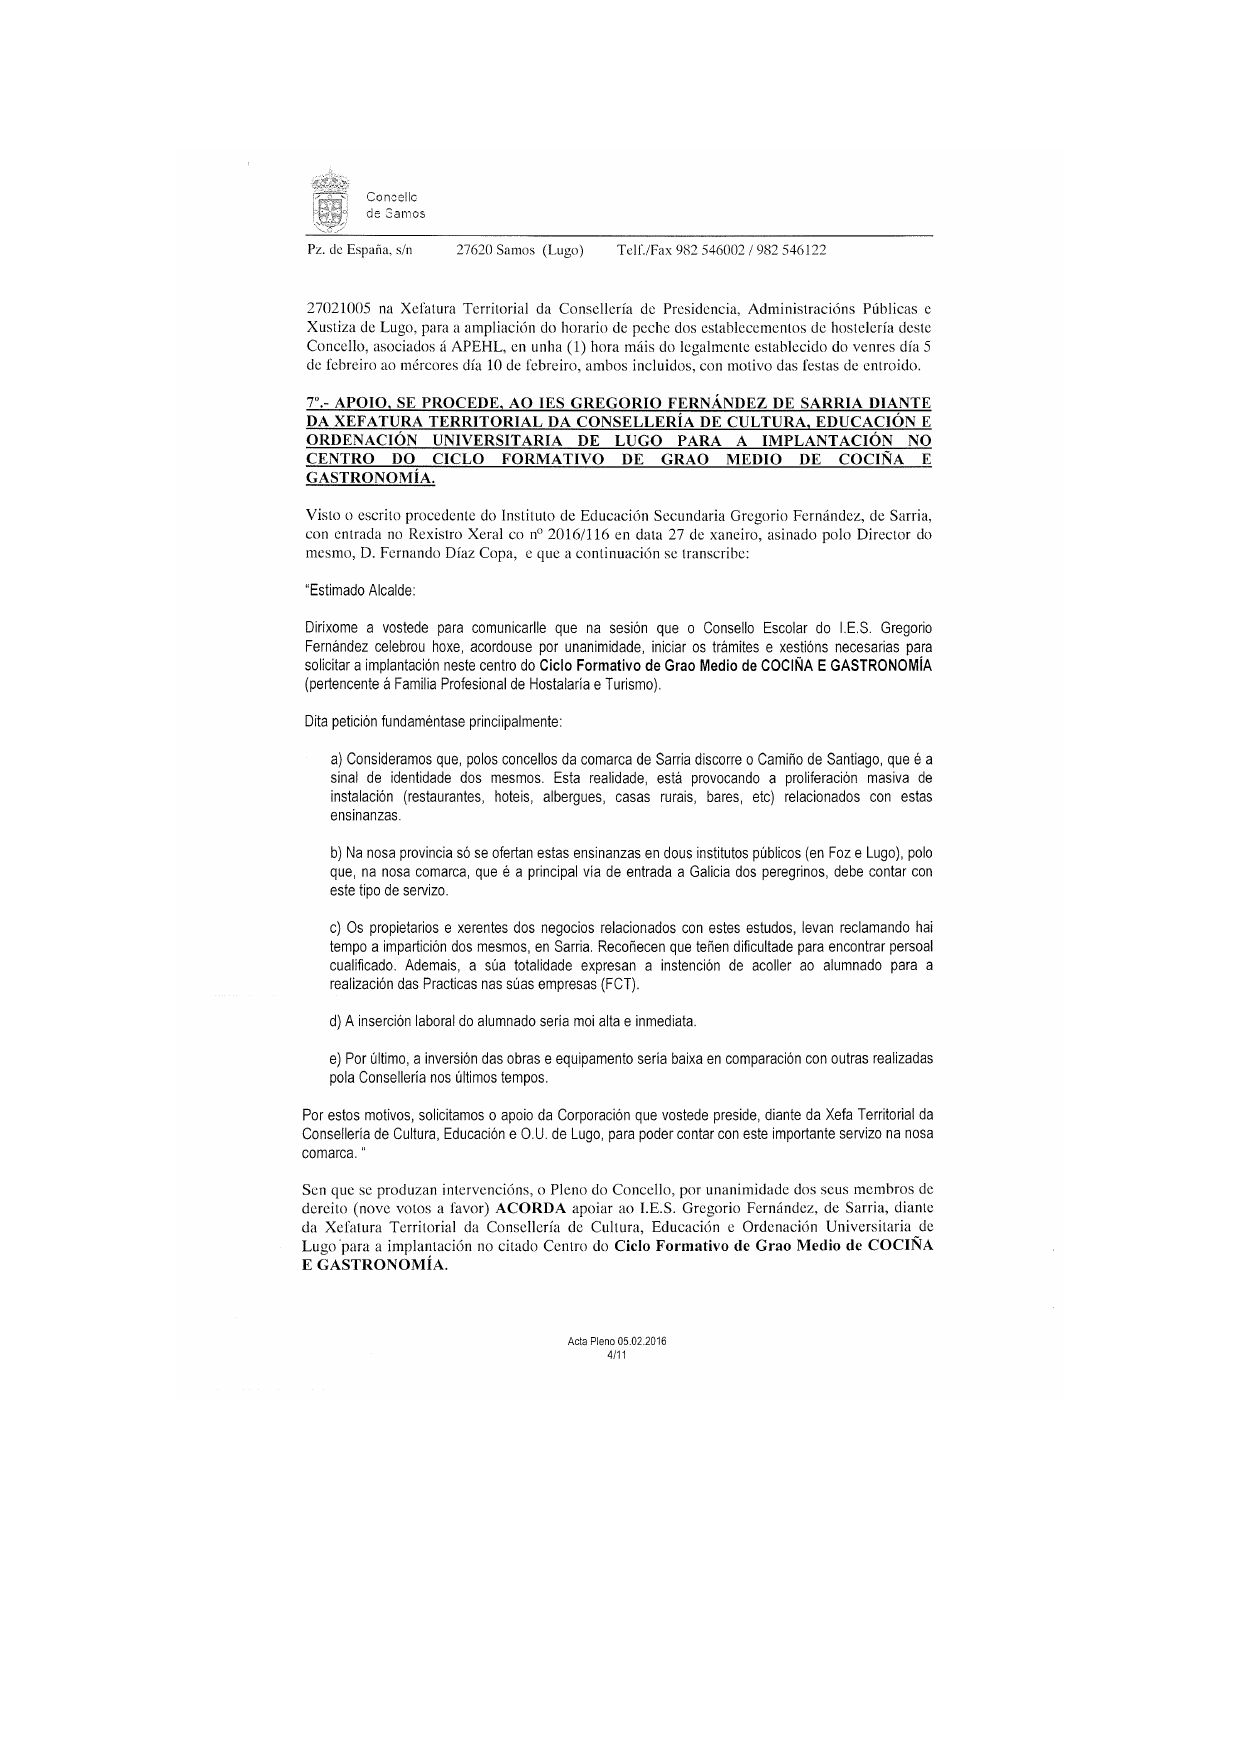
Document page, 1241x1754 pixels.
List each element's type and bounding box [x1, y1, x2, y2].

picture [177, 147, 1064, 1400]
